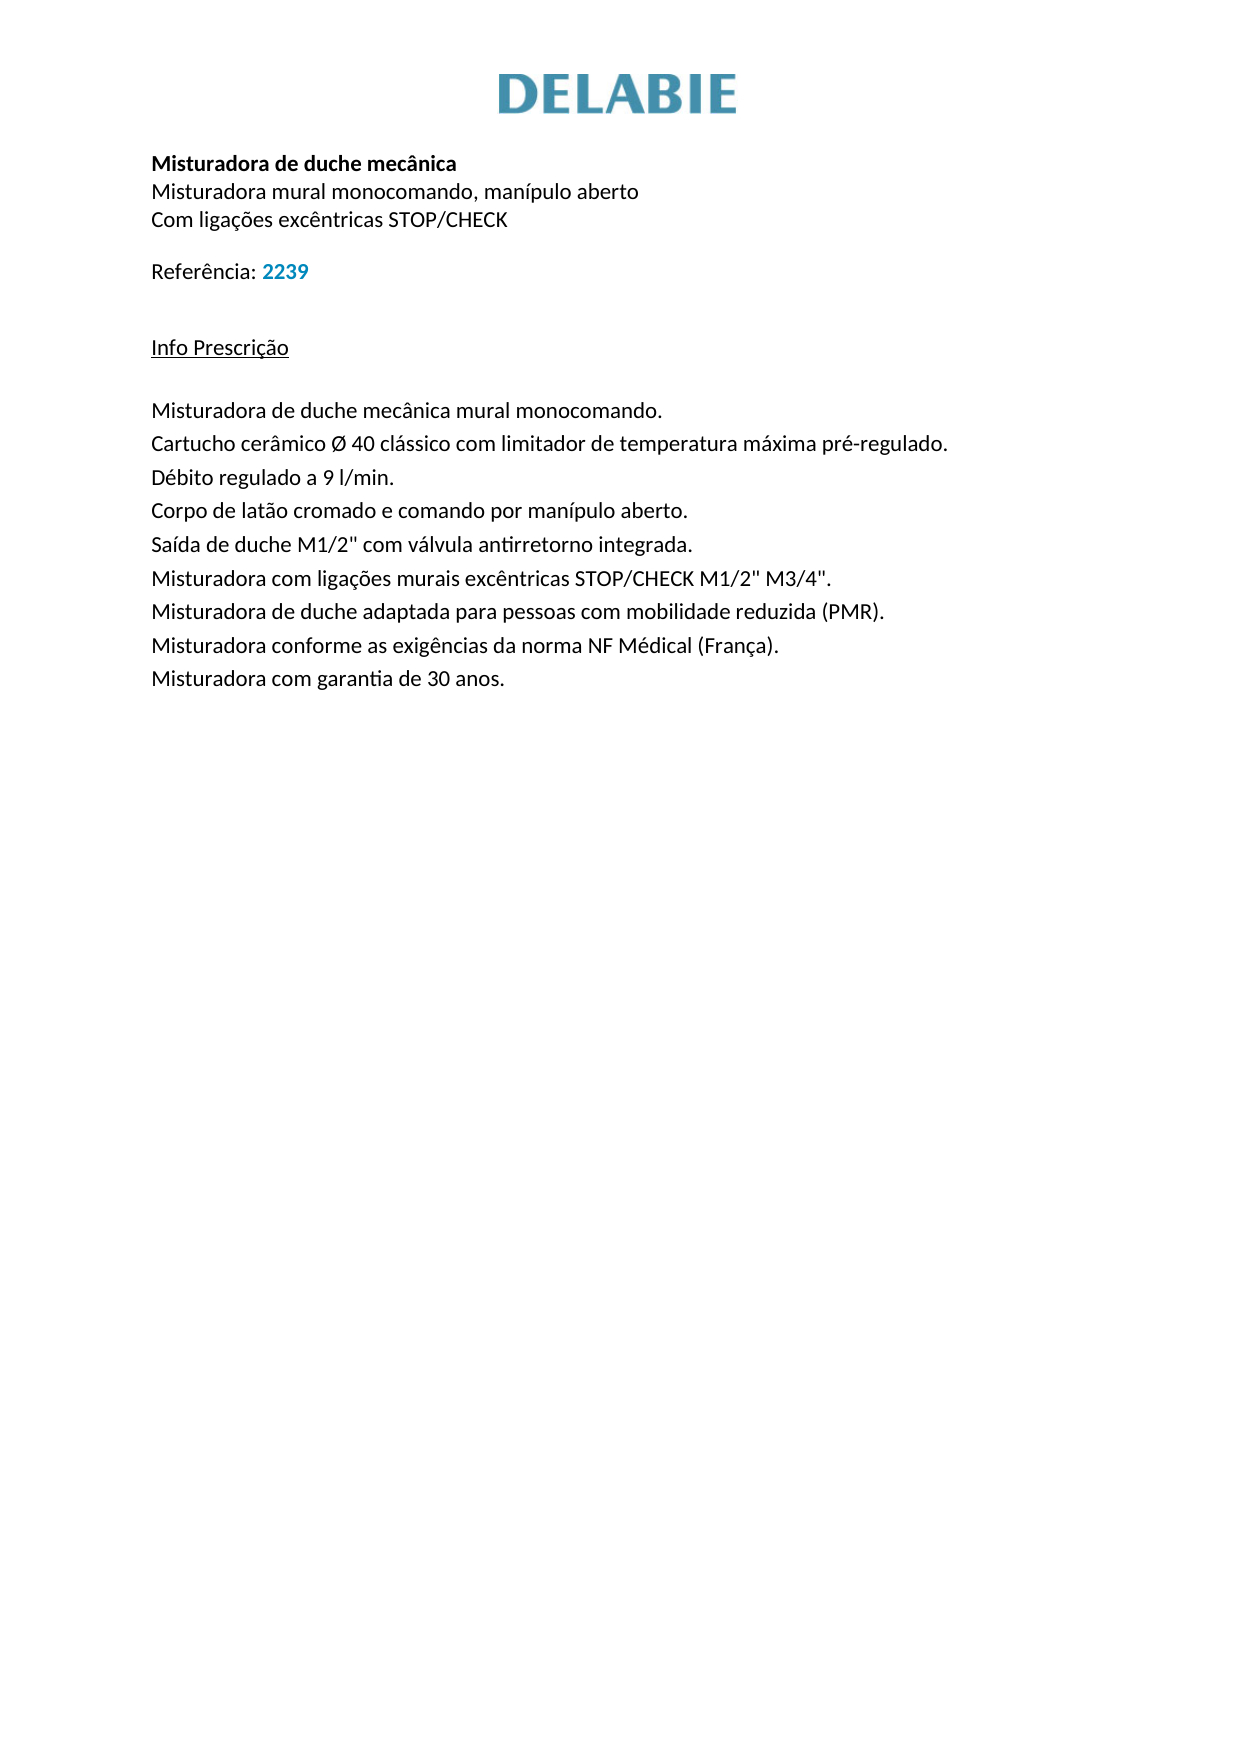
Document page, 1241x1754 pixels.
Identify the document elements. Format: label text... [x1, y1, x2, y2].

text Misturadora de duche mecânica [151, 149, 1084, 177]
text Com ligações excêntricas STOP/CHECK [151, 205, 1084, 233]
text Misturadora conforme as exigências da norma NF Médical (França). [151, 631, 1084, 659]
text Misturadora de duche mecânica mural monocomando. [151, 396, 1084, 424]
text Corpo de latão cromado e comando por manípulo aberto. [151, 497, 1084, 525]
text Misturadora com garantia de 30 anos. [151, 664, 1084, 692]
text Cartucho cerâmico Ø 40 clássico com limitador de temperatura máxima pré-regulado. [151, 429, 1084, 458]
text Misturadora mural monocomando, manípulo aberto [151, 177, 1084, 205]
text Info Prescrição [151, 333, 1084, 361]
text Referência: 2239 [151, 257, 1084, 285]
text Misturadora com ligações murais excêntricas STOP/CHECK M1/2" M3/4". [151, 564, 1084, 592]
picture [497, 74, 738, 114]
text Saída de duche M1/2" com válvula antirretorno integrada. [151, 530, 1084, 558]
text Misturadora de duche adaptada para pessoas com mobilidade reduzida (PMR). [151, 597, 1084, 625]
text Débito regulado a 9 l/min. [151, 463, 1084, 491]
